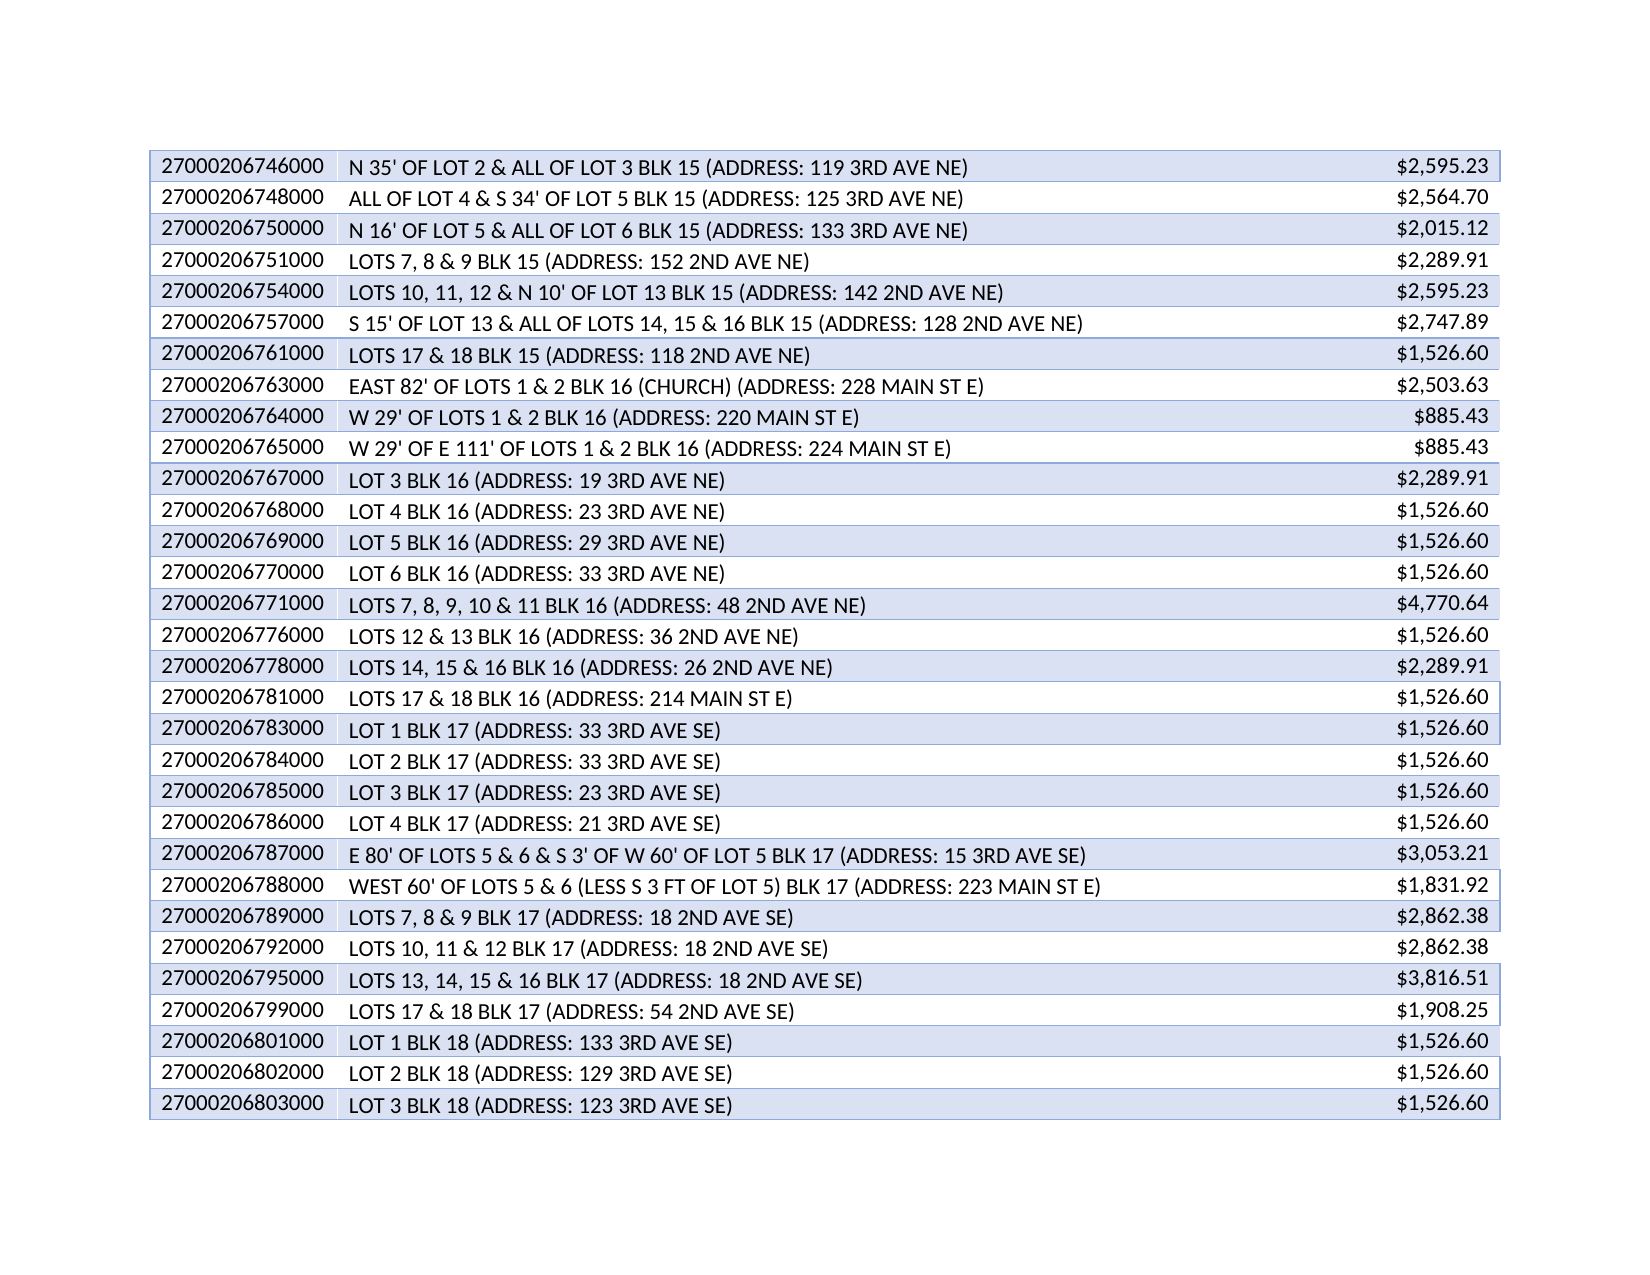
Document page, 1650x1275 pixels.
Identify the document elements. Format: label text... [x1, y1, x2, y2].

table_cell $2,862.38 [1311, 932, 1500, 962]
table_cell 27000206776000 [151, 620, 337, 650]
table_cell $1,526.60 [1311, 494, 1500, 525]
table_cell ALL OF LOT 4 & S 34' OF LOT 5 BLK 15 (ADDRESS: 125 3RD AVE NE) [338, 182, 1311, 212]
table_cell 27000206771000 [151, 589, 337, 619]
table_cell 27000206784000 [151, 745, 337, 775]
table_cell 27000206748000 [151, 182, 337, 212]
table_cell LOTS 17 & 18 BLK 17 (ADDRESS: 54 2ND AVE SE) [338, 995, 1311, 1025]
table_cell LOTS 17 & 18 BLK 16 (ADDRESS: 214 MAIN ST E) [338, 682, 1311, 712]
table_cell $2,747.89 [1311, 306, 1500, 337]
table_cell 27000206757000 [151, 307, 337, 337]
table_cell LOT 6 BLK 16 (ADDRESS: 33 3RD AVE NE) [338, 557, 1311, 587]
table_cell 27000206803000 [151, 1089, 337, 1119]
table_cell $1,831.92 [1311, 870, 1499, 900]
table_cell S 15' OF LOT 13 & ALL OF LOTS 14, 15 & 16 BLK 15 (ADDRESS: 128 2ND AVE NE) [338, 307, 1311, 337]
table_cell LOT 3 BLK 18 (ADDRESS: 123 3RD AVE SE) [338, 1089, 1311, 1119]
table_cell $885.43 [1311, 400, 1500, 431]
table_cell 27000206750000 [151, 214, 337, 244]
table_cell 27000206754000 [151, 276, 337, 306]
table_cell $2,015.12 [1311, 213, 1500, 244]
table_cell E 80' OF LOTS 5 & 6 & S 3' OF W 60' OF LOT 5 BLK 17 (ADDRESS: 15 3RD AVE SE) [338, 839, 1311, 869]
table_cell 27000206778000 [151, 651, 337, 681]
table_cell LOT 3 BLK 16 (ADDRESS: 19 3RD AVE NE) [338, 464, 1311, 494]
table_cell $1,526.60 [1311, 525, 1500, 556]
table_cell $1,526.60 [1311, 1057, 1499, 1087]
table_cell 27000206751000 [151, 245, 337, 275]
table_cell N 16' OF LOT 5 & ALL OF LOT 6 BLK 15 (ADDRESS: 133 3RD AVE NE) [338, 214, 1311, 244]
table_cell $2,862.38 [1311, 901, 1499, 931]
table_cell LOTS 13, 14, 15 & 16 BLK 17 (ADDRESS: 18 2ND AVE SE) [338, 964, 1311, 994]
table_cell 27000206792000 [151, 932, 337, 962]
table_cell 27000206789000 [151, 901, 337, 931]
table_cell $2,289.91 [1311, 462, 1500, 494]
table_cell LOTS 7, 8 & 9 BLK 17 (ADDRESS: 18 2ND AVE SE) [338, 901, 1311, 931]
table_cell LOTS 10, 11, 12 & N 10' OF LOT 13 BLK 15 (ADDRESS: 142 2ND AVE NE) [338, 276, 1311, 306]
table_cell WEST 60' OF LOTS 5 & 6 (LESS S 3 FT OF LOT 5) BLK 17 (ADDRESS: 223 MAIN ST E) [338, 870, 1311, 900]
table_cell N 35' OF LOT 2 & ALL OF LOT 3 BLK 15 (ADDRESS: 119 3RD AVE NE) [338, 151, 1311, 181]
table_cell W 29' OF LOTS 1 & 2 BLK 16 (ADDRESS: 220 MAIN ST E) [338, 401, 1311, 431]
table_cell 27000206786000 [151, 807, 337, 837]
table_cell $1,526.60 [1311, 337, 1500, 369]
table_cell $1,526.60 [1311, 682, 1499, 712]
table_cell $1,908.25 [1311, 995, 1499, 1025]
table_cell 27000206768000 [151, 495, 337, 525]
table_cell $2,595.23 [1311, 151, 1499, 181]
table_cell $1,526.60 [1311, 714, 1499, 744]
table_cell 27000206783000 [151, 714, 337, 744]
table_cell $2,503.63 [1311, 369, 1500, 400]
table_cell $2,289.91 [1311, 650, 1500, 681]
table_cell 27000206769000 [151, 526, 337, 556]
table_cell LOTS 17 & 18 BLK 15 (ADDRESS: 118 2ND AVE NE) [338, 339, 1311, 369]
table_cell $3,053.21 [1311, 838, 1500, 869]
table_cell LOT 4 BLK 17 (ADDRESS: 21 3RD AVE SE) [338, 807, 1311, 837]
table_cell 27000206767000 [151, 464, 337, 494]
table_cell $1,526.60 [1311, 775, 1500, 806]
table_cell LOT 2 BLK 17 (ADDRESS: 33 3RD AVE SE) [338, 745, 1311, 775]
table_cell 27000206781000 [151, 682, 337, 712]
table_cell LOT 1 BLK 18 (ADDRESS: 133 3RD AVE SE) [338, 1026, 1311, 1056]
table_cell $1,526.60 [1311, 806, 1500, 837]
table_cell LOT 2 BLK 18 (ADDRESS: 129 3RD AVE SE) [338, 1057, 1311, 1087]
table_cell $2,289.91 [1311, 244, 1500, 275]
table_cell LOTS 14, 15 & 16 BLK 16 (ADDRESS: 26 2ND AVE NE) [338, 651, 1311, 681]
table_cell $1,526.60 [1311, 1026, 1500, 1056]
table_cell LOTS 12 & 13 BLK 16 (ADDRESS: 36 2ND AVE NE) [338, 620, 1311, 650]
table_cell W 29' OF E 111' OF LOTS 1 & 2 BLK 16 (ADDRESS: 224 MAIN ST E) [338, 432, 1311, 462]
table_cell $1,526.60 [1311, 619, 1500, 650]
table_cell $1,526.60 [1311, 1089, 1499, 1119]
table_cell LOT 4 BLK 16 (ADDRESS: 23 3RD AVE NE) [338, 495, 1311, 525]
table_cell $2,595.23 [1311, 275, 1500, 306]
table_cell 27000206795000 [151, 964, 337, 994]
table_cell 27000206761000 [151, 339, 337, 369]
table_cell $4,770.64 [1311, 588, 1500, 619]
table_cell 27000206765000 [151, 432, 337, 462]
table_cell 27000206787000 [151, 839, 337, 869]
table_cell 27000206763000 [151, 370, 337, 400]
table_cell $1,526.60 [1311, 745, 1500, 775]
table_cell LOT 1 BLK 17 (ADDRESS: 33 3RD AVE SE) [338, 714, 1311, 744]
table_cell 27000206746000 [151, 151, 337, 181]
table_cell 27000206788000 [151, 870, 337, 900]
table_cell EAST 82' OF LOTS 1 & 2 BLK 16 (CHURCH) (ADDRESS: 228 MAIN ST E) [338, 370, 1311, 400]
table_cell 27000206785000 [151, 776, 337, 806]
table_cell 27000206802000 [151, 1057, 337, 1087]
table_cell $3,816.51 [1311, 964, 1499, 994]
table_cell 27000206799000 [151, 995, 337, 1025]
table_cell 27000206801000 [151, 1026, 337, 1056]
table_cell LOTS 10, 11 & 12 BLK 17 (ADDRESS: 18 2ND AVE SE) [338, 932, 1311, 962]
table_cell LOT 3 BLK 17 (ADDRESS: 23 3RD AVE SE) [338, 776, 1311, 806]
table_cell $1,526.60 [1311, 556, 1500, 587]
table_cell LOTS 7, 8, 9, 10 & 11 BLK 16 (ADDRESS: 48 2ND AVE NE) [338, 589, 1311, 619]
table_cell $885.43 [1311, 431, 1500, 462]
table_cell $2,564.70 [1311, 182, 1500, 212]
table_cell 27000206770000 [151, 557, 337, 587]
table_cell LOTS 7, 8 & 9 BLK 15 (ADDRESS: 152 2ND AVE NE) [338, 245, 1311, 275]
table_cell 27000206764000 [151, 401, 337, 431]
table_cell LOT 5 BLK 16 (ADDRESS: 29 3RD AVE NE) [338, 526, 1311, 556]
